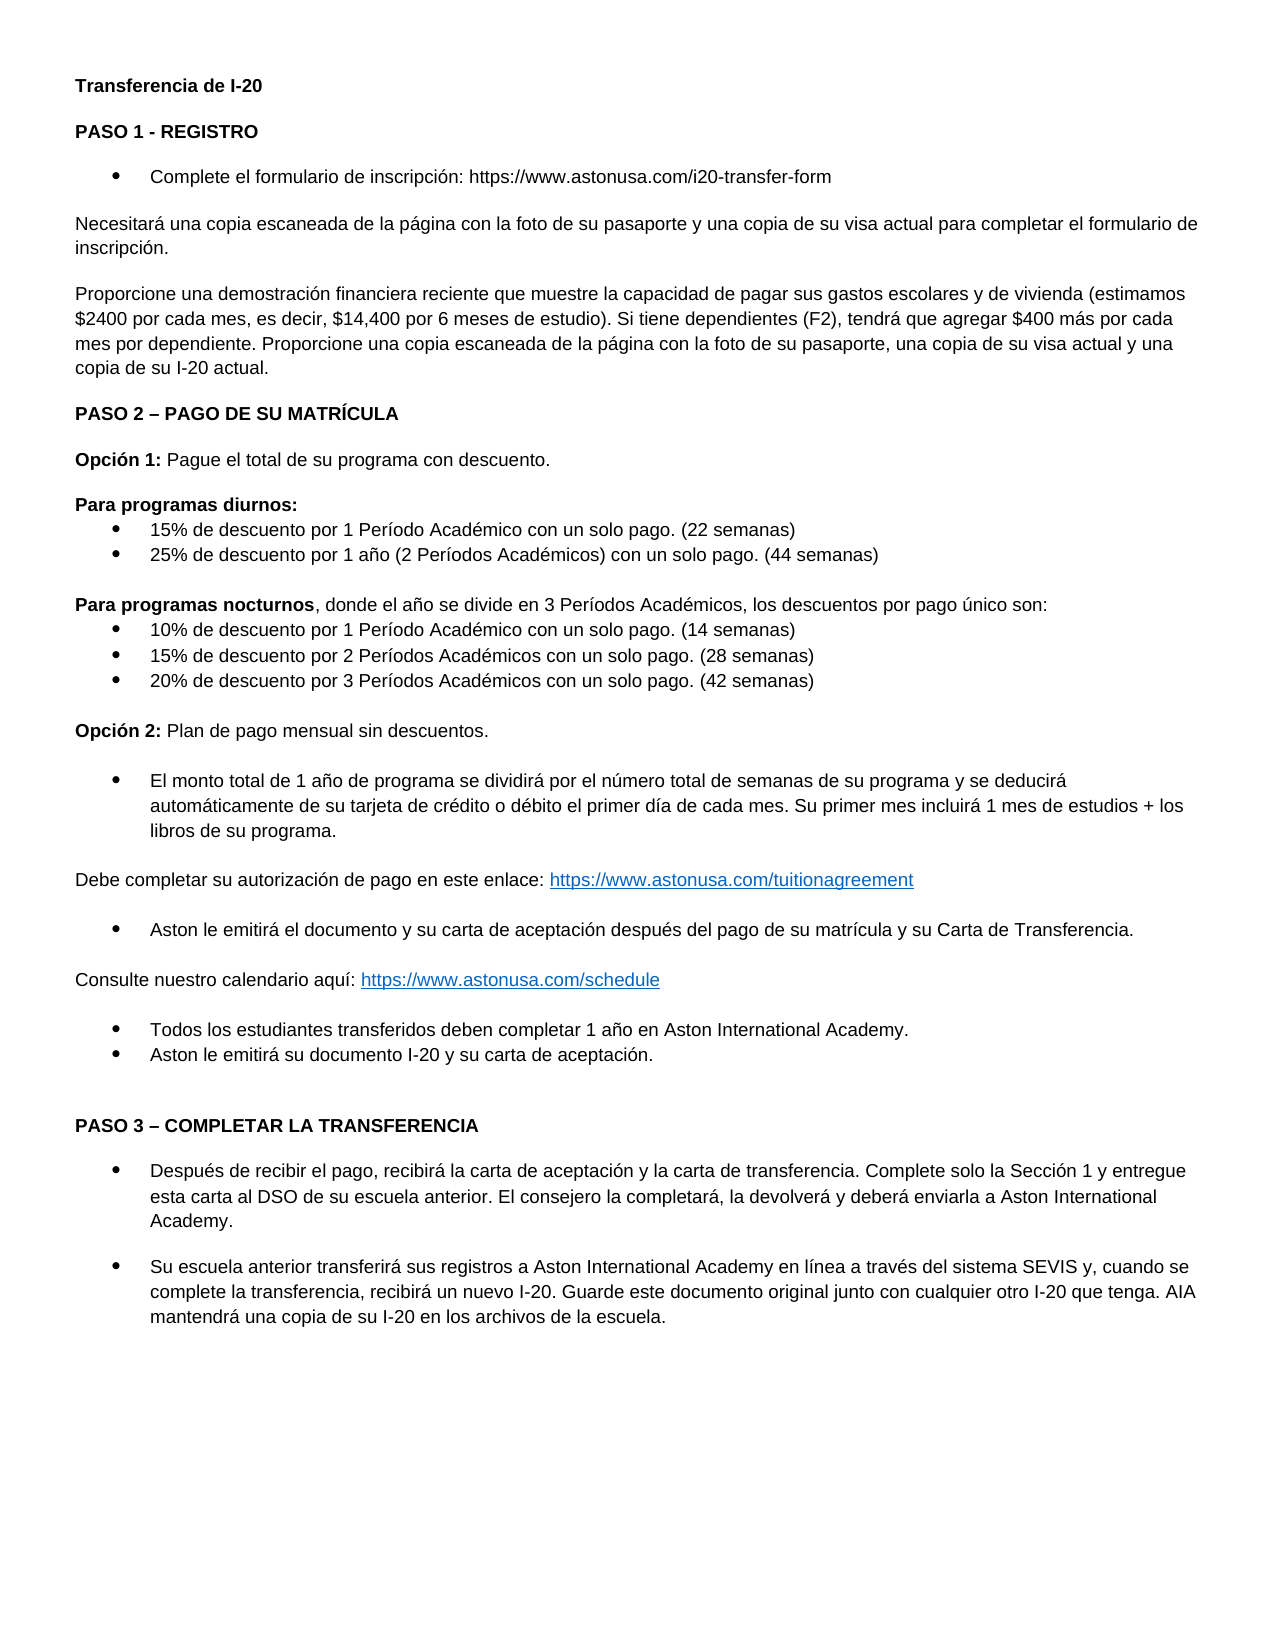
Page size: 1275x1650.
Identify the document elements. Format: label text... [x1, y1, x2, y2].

text Debe completar su autorización de pago en este enlace: https://www.astonusa.com/tuitionagreement [75, 869, 1200, 891]
text Opción 1: Pague el total de su programa con descuento. [75, 448, 1200, 470]
text PASO 1 - REGISTRO [75, 121, 1200, 142]
text Proporcione una demostración financiera reciente que muestre la capacidad de pagar sus gastos escolares y de vivienda (estimamos $2400 por cada mes, es decir, $14,400 por 6 meses de estudio). Si tiene dependientes (F2), tendrá que agregar $400 más por cada mes por dependiente. Proporcione una copia escaneada de la página con la foto de su pasaporte, una copia de su visa actual y una copia de su I-20 actual. [75, 283, 1200, 379]
list Su escuela anterior transferirá sus registros a Aston International Academy en línea a través del sistema SEVIS y, cuando se complete la transferencia, recibirá un nuevo I-20. Guarde este documento original junto con cualquier otro I-20 que tenga. AIA mantendrá una copia de su I-20 en los archivos de la escuela. [112, 1256, 1200, 1328]
text Consulte nuestro calendario aquí: https://www.astonusa.com/schedule [75, 969, 1200, 990]
text Necesitará una copia escaneada de la página con la foto de su pasaporte y una copia de su visa actual para completar el formulario de inscripción. [75, 212, 1200, 259]
list 10% de descuento por 1 Período Académico con un solo pago. (14 semanas) [112, 619, 1200, 641]
list Aston le emitirá su documento I-20 y su carta de aceptación. [112, 1044, 1200, 1066]
text Para programas nocturnos, donde el año se divide en 3 Períodos Académicos, los descuentos por pago único son: [75, 594, 1200, 616]
list Todos los estudiantes transferidos deben completar 1 año en Aston International Academy. [112, 1018, 1200, 1040]
list Complete el formulario de inscripción: https://www.astonusa.com/i20-transfer-form [112, 166, 1200, 188]
text Transferencia de I-20 [75, 75, 1200, 97]
text Opción 2: Plan de pago mensual sin descuentos. [75, 720, 1200, 741]
text PASO 3 – COMPLETAR LA TRANSFERENCIA [75, 1114, 1200, 1136]
list El monto total de 1 año de programa se dividirá por el número total de semanas de su programa y se deducirá automáticamente de su tarjeta de crédito o débito el primer día de cada mes. Su primer mes incluirá 1 mes de estudios + los libros de su programa. [112, 769, 1200, 841]
list 20% de descuento por 3 Períodos Académicos con un solo pago. (42 semanas) [112, 670, 1200, 692]
text Para programas diurnos: [75, 494, 1200, 516]
list Aston le emitirá el documento y su carta de aceptación después del pago de su matrícula y su Carta de Transferencia. [112, 919, 1200, 941]
list 25% de descuento por 1 año (2 Períodos Académicos) con un solo pago. (44 semanas) [112, 544, 1200, 566]
list 15% de descuento por 1 Período Académico con un solo pago. (22 semanas) [112, 519, 1200, 541]
text PASO 2 – PAGO DE SU MATRÍCULA [75, 403, 1200, 424]
list 15% de descuento por 2 Períodos Académicos con un solo pago. (28 semanas) [112, 644, 1200, 666]
list Después de recibir el pago, recibirá la carta de aceptación y la carta de transferencia. Complete solo la Sección 1 y entregue esta carta al DSO de su escuela anterior. El consejero la completará, la devolverá y deberá enviarla a Aston International Academy. [112, 1160, 1200, 1232]
